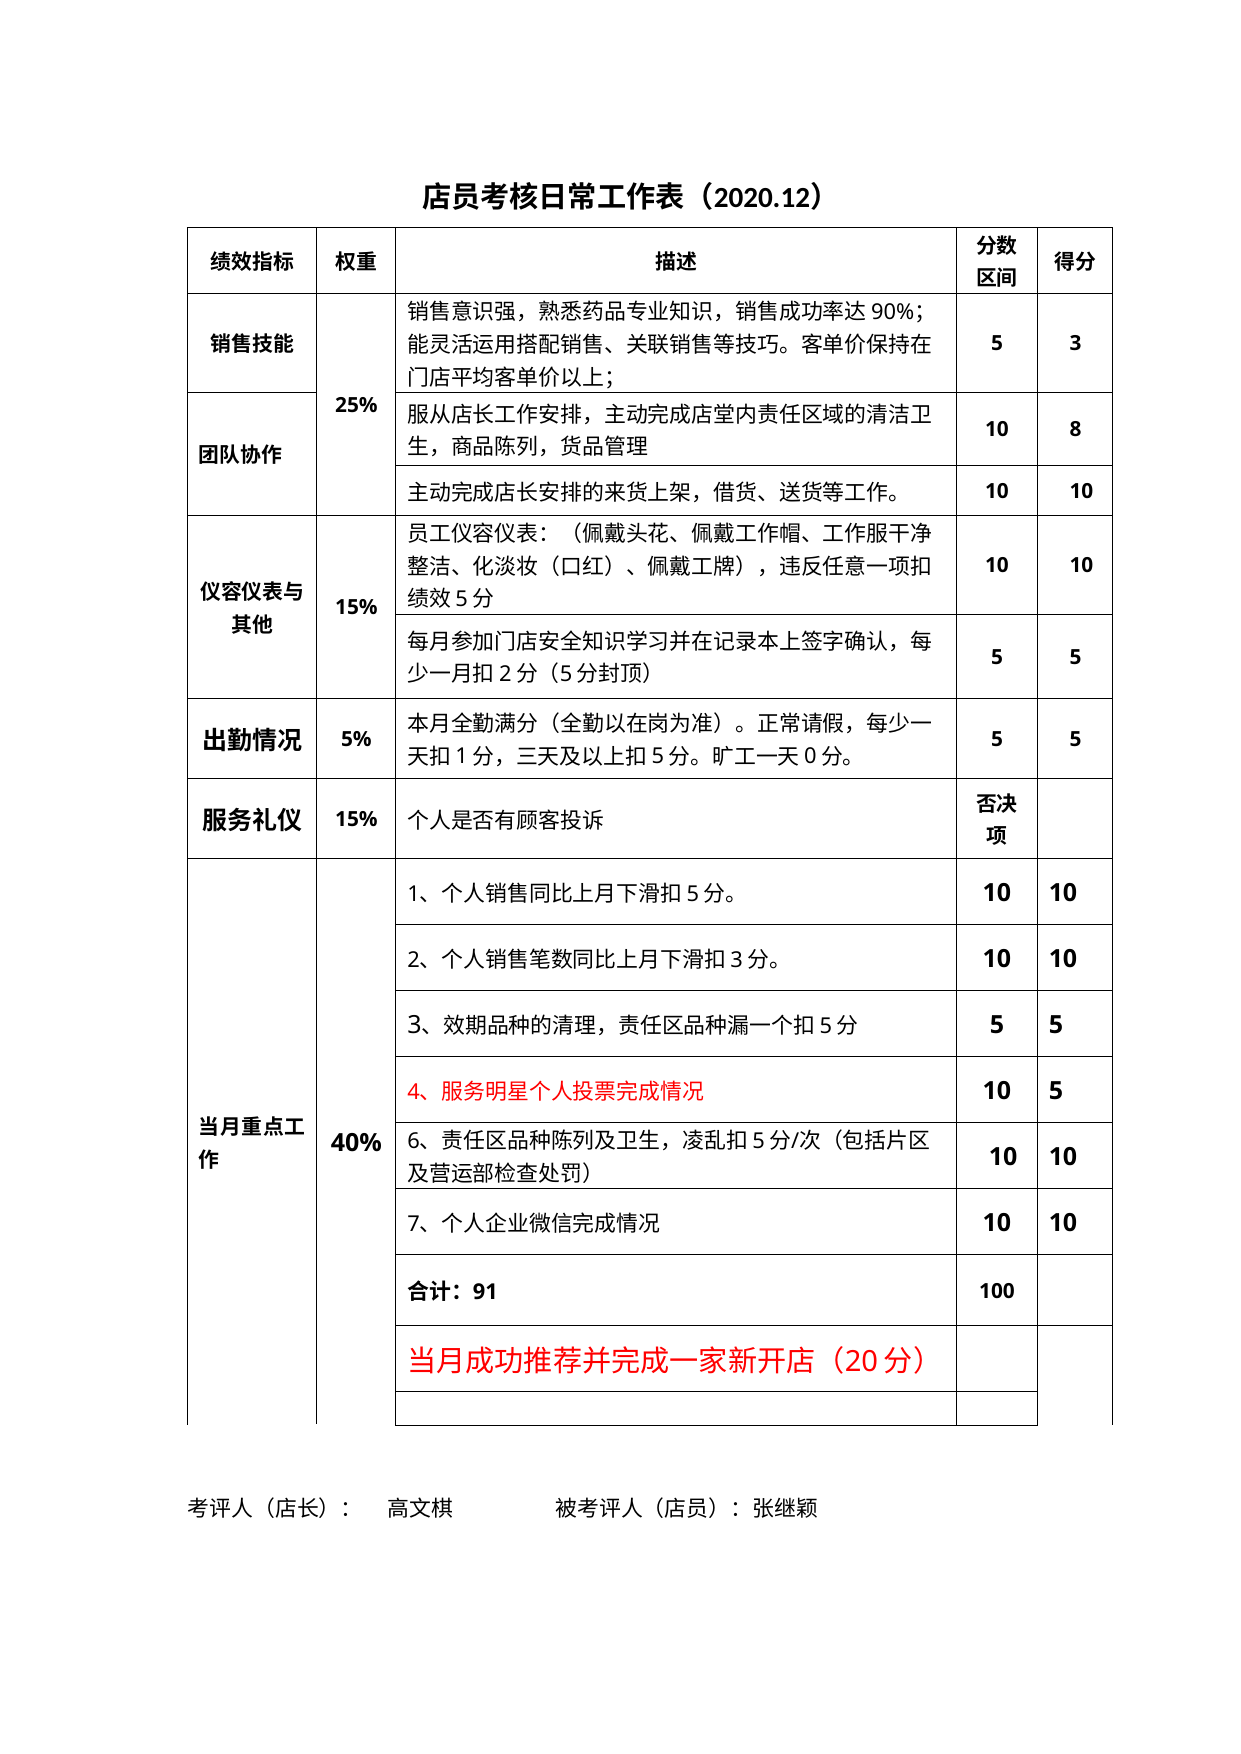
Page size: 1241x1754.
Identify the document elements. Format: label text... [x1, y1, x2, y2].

table_cell 15% [317, 779, 395, 858]
table_cell 当月重点工作 [188, 859, 317, 1425]
table_cell [957, 1392, 1037, 1425]
table_cell 3 [1038, 294, 1112, 392]
table_cell 6、责任区品种陈列及卫生，凌乱扣5分/次（包括片区及营运部检查处罚） [396, 1123, 956, 1188]
table_cell 5% [317, 699, 395, 778]
table_cell 主动完成店长安排的来货上架，借货、送货等工作。 [396, 466, 956, 515]
table_cell 10 [957, 859, 1037, 924]
table_cell [1038, 1326, 1112, 1425]
table_cell 服从店长工作安排，主动完成店堂内责任区域的清洁卫生，商品陈列，货品管理 [396, 393, 956, 465]
table_cell 15% [317, 516, 395, 698]
table_cell 10 [957, 516, 1037, 613]
table_cell 本月全勤满分（全勤以在岗为准）。正常请假，每少一天扣1分，三天及以上扣5分。旷工一天0分。 [396, 699, 956, 778]
table_cell 1、个人销售同比上月下滑扣5分。 [396, 859, 956, 924]
table_cell 销售意识强，熟悉药品专业知识，销售成功率达90%；能灵活运用搭配销售、关联销售等技巧。客单价保持在门店平均客单价以上； [396, 294, 956, 392]
table_cell 10 [1038, 516, 1112, 613]
table_cell 否决项 [957, 779, 1037, 858]
table_cell 5 [1038, 1057, 1112, 1122]
text 店员考核日常工作表（2020.12） [187, 162, 1053, 227]
table_cell 10 [1038, 1189, 1112, 1254]
table_cell [957, 1326, 1037, 1391]
table_cell 5 [957, 699, 1037, 778]
table_cell 仪容仪表与其他 [188, 516, 316, 698]
table_cell 10 [957, 1123, 1037, 1188]
table_cell 5 [957, 615, 1037, 698]
table_cell 40% [317, 859, 395, 1425]
table_cell 5 [957, 991, 1037, 1056]
table_cell 5 [1038, 991, 1112, 1056]
table_header 分数 区间 [957, 228, 1037, 293]
table_cell 10 [957, 925, 1037, 990]
table_cell 服务礼仪 [188, 779, 316, 858]
table_cell [396, 1392, 956, 1425]
table_cell 10 [1038, 859, 1112, 924]
table_cell 3、效期品种的清理，责任区品种漏一个扣5分 [396, 991, 956, 1056]
table_cell 5 [957, 294, 1037, 392]
table_cell 销售技能 [188, 294, 316, 392]
table_cell 2、个人销售笔数同比上月下滑扣3分。 [396, 925, 956, 990]
table_cell 10 [1038, 1123, 1112, 1188]
table_cell 每月参加门店安全知识学习并在记录本上签字确认，每少一月扣2分（5分封顶） [396, 615, 956, 698]
table_cell 10 [957, 393, 1037, 465]
table_cell 10 [1038, 466, 1112, 515]
table_cell 10 [957, 1057, 1037, 1122]
table_cell [1038, 1255, 1112, 1325]
table_cell 团队协作 [188, 393, 316, 515]
table_cell 8 [1038, 393, 1112, 465]
table_cell 4、服务明星个人投票完成情况 [396, 1057, 956, 1122]
table_cell 出勤情况 [188, 699, 316, 778]
table_cell 5 [1038, 699, 1112, 778]
table_cell 7、个人企业微信完成情况 [396, 1189, 956, 1254]
table_cell 当月成功推荐并完成一家新开店（20分） [396, 1326, 956, 1391]
table_cell 25% [317, 294, 395, 515]
table_cell 10 [957, 1189, 1037, 1254]
table_header 描述 [396, 228, 956, 293]
table_cell [1038, 779, 1112, 858]
table_cell 10 [957, 466, 1037, 515]
table_cell 个人是否有顾客投诉 [396, 779, 956, 858]
table_cell 10 [1038, 925, 1112, 990]
table_cell 5 [1038, 615, 1112, 698]
table_cell 合计：91 [396, 1255, 956, 1325]
table_header 绩效指标 [188, 228, 316, 293]
table_header 权重 [317, 228, 395, 293]
table_cell 100 [957, 1255, 1037, 1325]
table_cell 员工仪容仪表：（佩戴头花、佩戴工作帽、工作服干净整洁、化淡妆（口红）、佩戴工牌），违反任意一项扣绩效5分 [396, 516, 956, 613]
table_header 得分 [1038, 228, 1112, 293]
text 考评人（店长）： 高文棋 被考评人（店员）：张继颖 [187, 1491, 1053, 1523]
